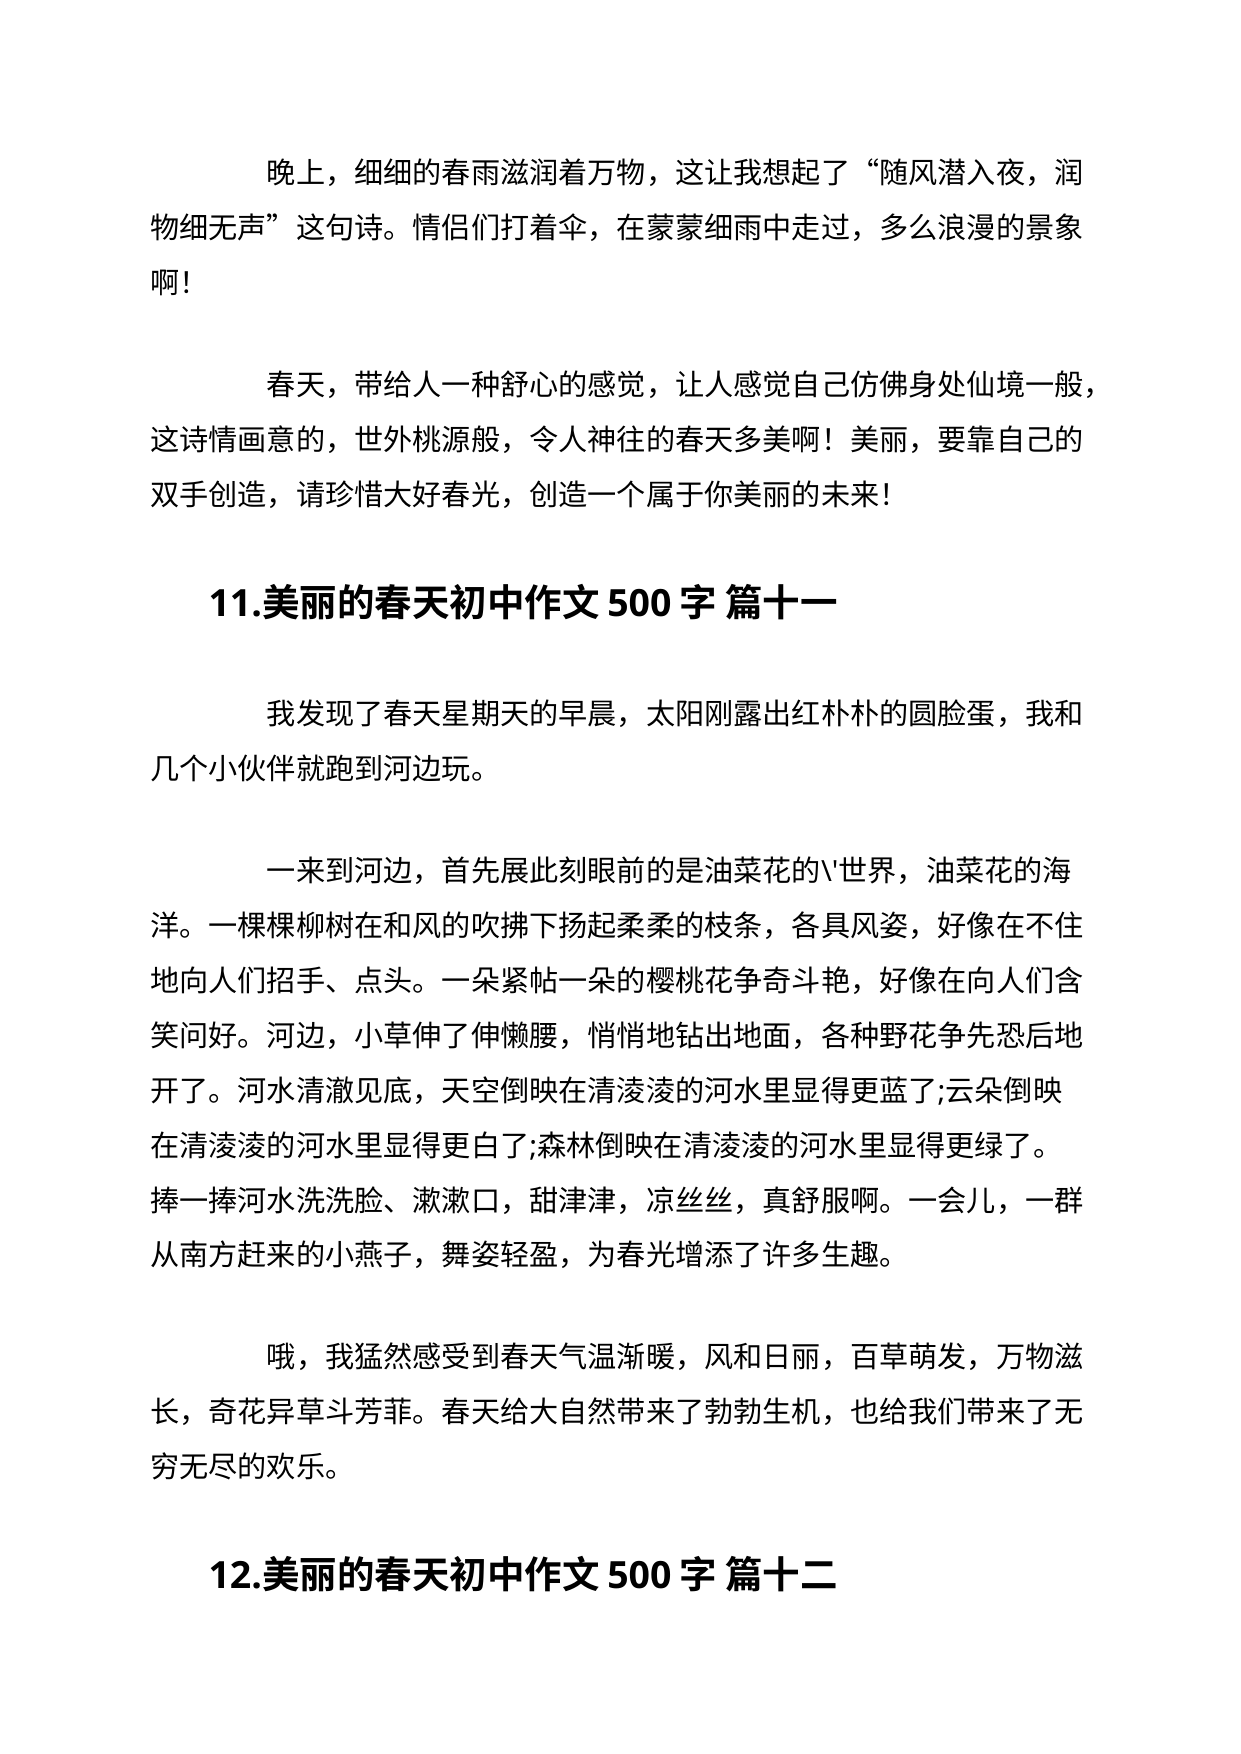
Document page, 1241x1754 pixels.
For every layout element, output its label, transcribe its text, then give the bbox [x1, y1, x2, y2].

text 晚上，细细的春雨滋润着万物，这让我想起了“随风潜入夜，润物细无声”这句诗。情侣们打着伞，在蒙蒙细雨中走过，多么浪漫的景象啊！ [150, 150, 1090, 302]
text 我发现了春天星期天的早晨，太阳刚露出红朴朴的圆脸蛋，我和几个小伙伴就跑到河边玩。 [150, 691, 1090, 788]
text 一来到河边，首先展此刻眼前的是油菜花的\'世界，油菜花的海洋。一棵棵柳树在和风的吹拂下扬起柔柔的枝条，各具风姿，好像在不住地向人们招手、点头。一朵紧帖一朵的樱桃花争奇斗艳，好像在向人们含笑问好。河边，小草伸了伸懒腰，悄悄地钻出地面，各种野花争先恐后地开了。河水清澈见底，天空倒映在清淩淩的河水里显得更蓝了;云朵倒映在清淩淩的河水里显得更白了;森林倒映在清淩淩的河水里显得更绿了。捧一捧河水洗洗脸、漱漱口，甜津津，凉丝丝，真舒服啊。一会儿，一群从南方赶来的小燕子，舞姿轻盈，为春光增添了许多生趣。 [150, 847, 1090, 1274]
text 哦，我猛然感受到春天气温渐暖，风和日丽，百草萌发，万物滋长，奇花异草斗芳菲。春天给大自然带来了勃勃生机，也给我们带来了无穷无尽的欢乐。 [150, 1334, 1090, 1486]
text 12.美丽的春天初中作文500字 篇十二 [150, 1545, 1090, 1600]
text 11.美丽的春天初中作文500字 篇十一 [150, 573, 1090, 628]
text 春天，带给人一种舒心的感觉，让人感觉自己仿佛身处仙境一般，这诗情画意的，世外桃源般，令人神往的春天多美啊！美丽，要靠自己的双手创造，请珍惜大好春光，创造一个属于你美丽的未来！ [150, 362, 1090, 514]
